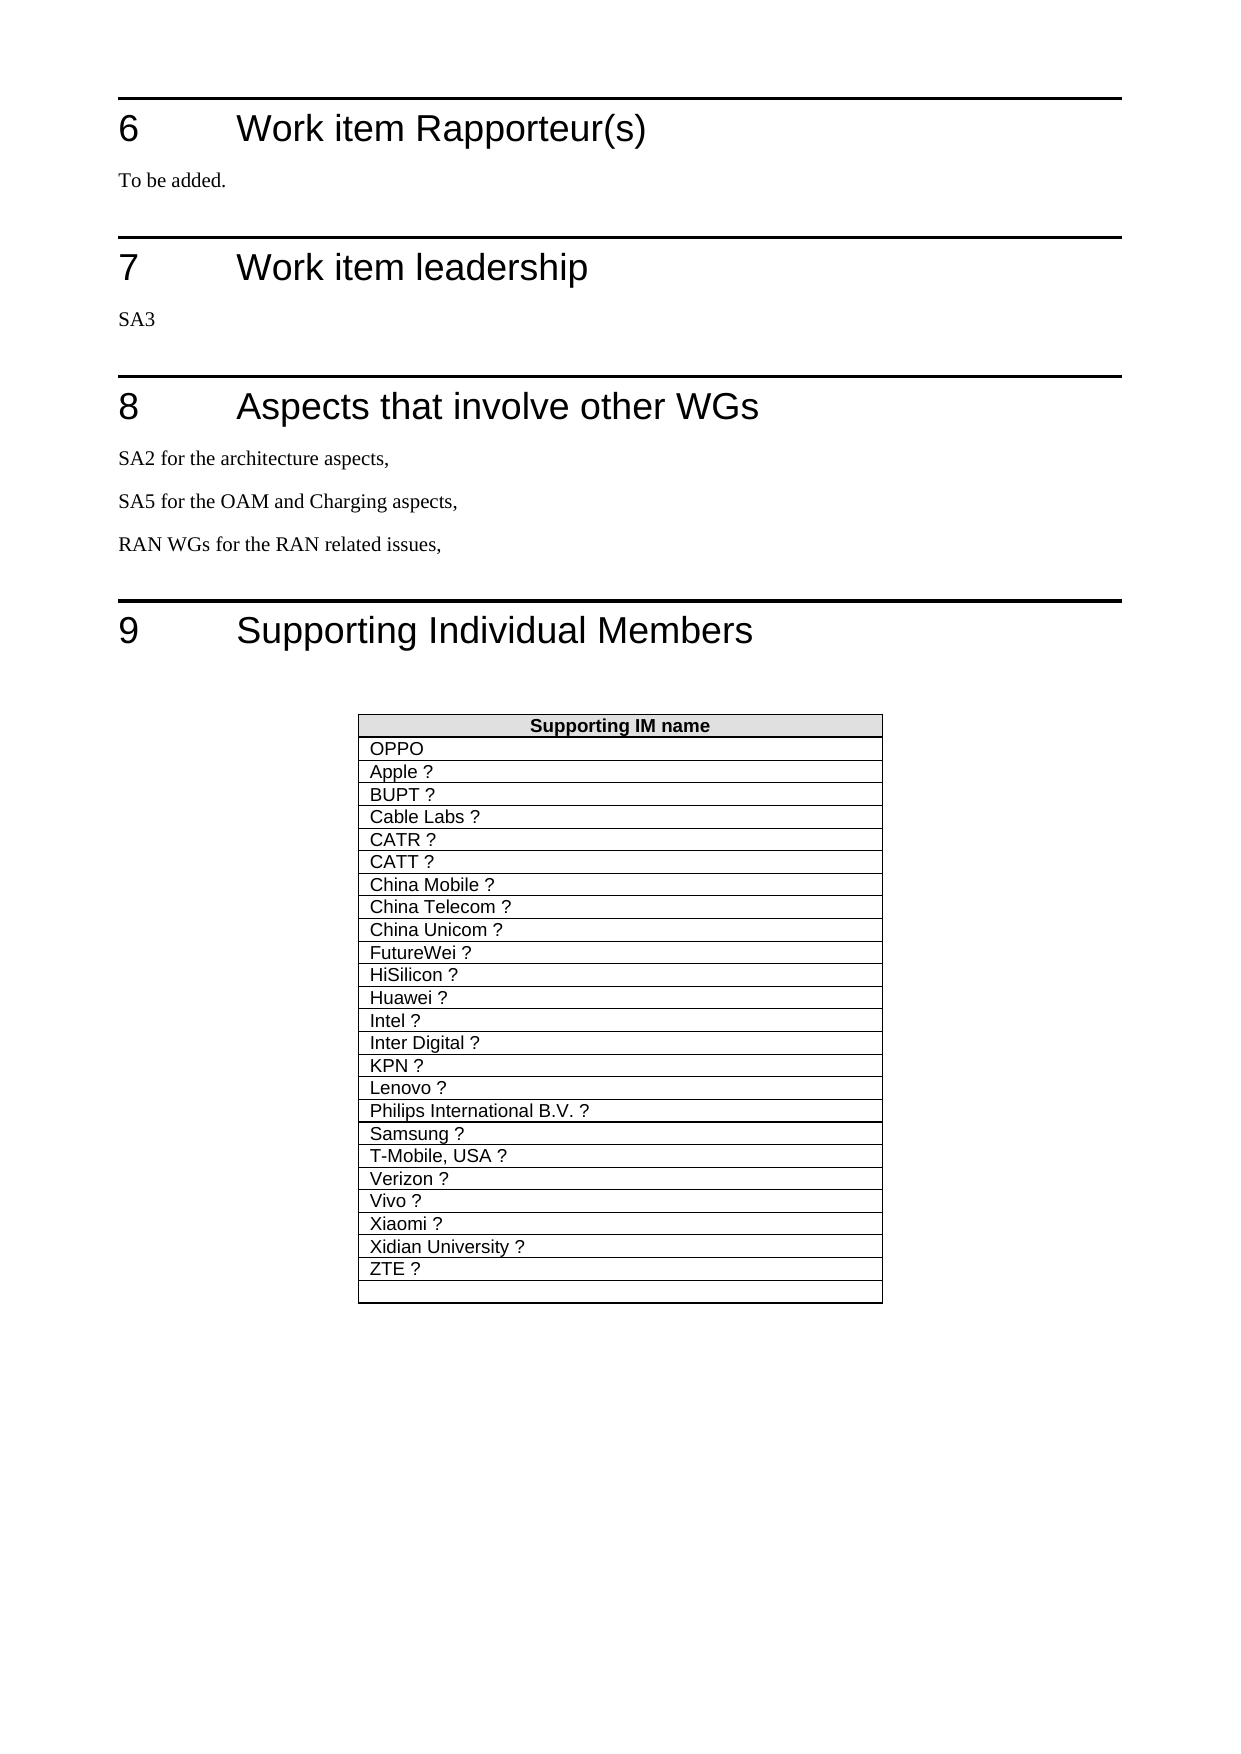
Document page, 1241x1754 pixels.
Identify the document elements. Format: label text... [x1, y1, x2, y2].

table_cell [359, 919, 882, 941]
table_cell [359, 783, 882, 805]
table_cell [359, 1100, 882, 1121]
table_cell [359, 1235, 882, 1257]
subtitle 7 Work item leadership [118, 239, 1122, 288]
table_cell [359, 1077, 882, 1099]
subtitle 9 Supporting Individual Members [118, 603, 1122, 652]
table_cell [359, 761, 882, 782]
table_cell [359, 964, 882, 986]
table_cell [359, 1190, 882, 1212]
text To be added. [118, 168, 1122, 192]
subtitle 8 Aspects that involve other WGs [118, 378, 1122, 427]
table_cell [359, 829, 882, 850]
table_cell [359, 874, 882, 895]
table_cell [359, 1281, 882, 1302]
table_cell [359, 1032, 882, 1054]
table_cell [359, 896, 882, 918]
table_cell [359, 1168, 882, 1189]
table_cell [359, 1258, 882, 1280]
text SA3 [118, 307, 1122, 331]
table_cell [359, 1055, 882, 1076]
text SA2 for the architecture aspects, [118, 446, 1122, 470]
table_cell [359, 738, 882, 760]
subtitle 6 Work item Rapporteur(s) [118, 100, 1122, 149]
table_cell [359, 1213, 882, 1234]
table_cell [359, 1009, 882, 1031]
table_cell [359, 1145, 882, 1167]
table_header Supporting IM name [359, 715, 882, 736]
text SA5 for the OAM and Charging aspects, [118, 489, 1122, 513]
table_cell [359, 987, 882, 1008]
text RAN WGs for the RAN related issues, [118, 532, 1122, 556]
table_cell [359, 1123, 882, 1144]
table_cell [359, 942, 882, 963]
table_cell [359, 851, 882, 873]
table_cell [359, 806, 882, 828]
